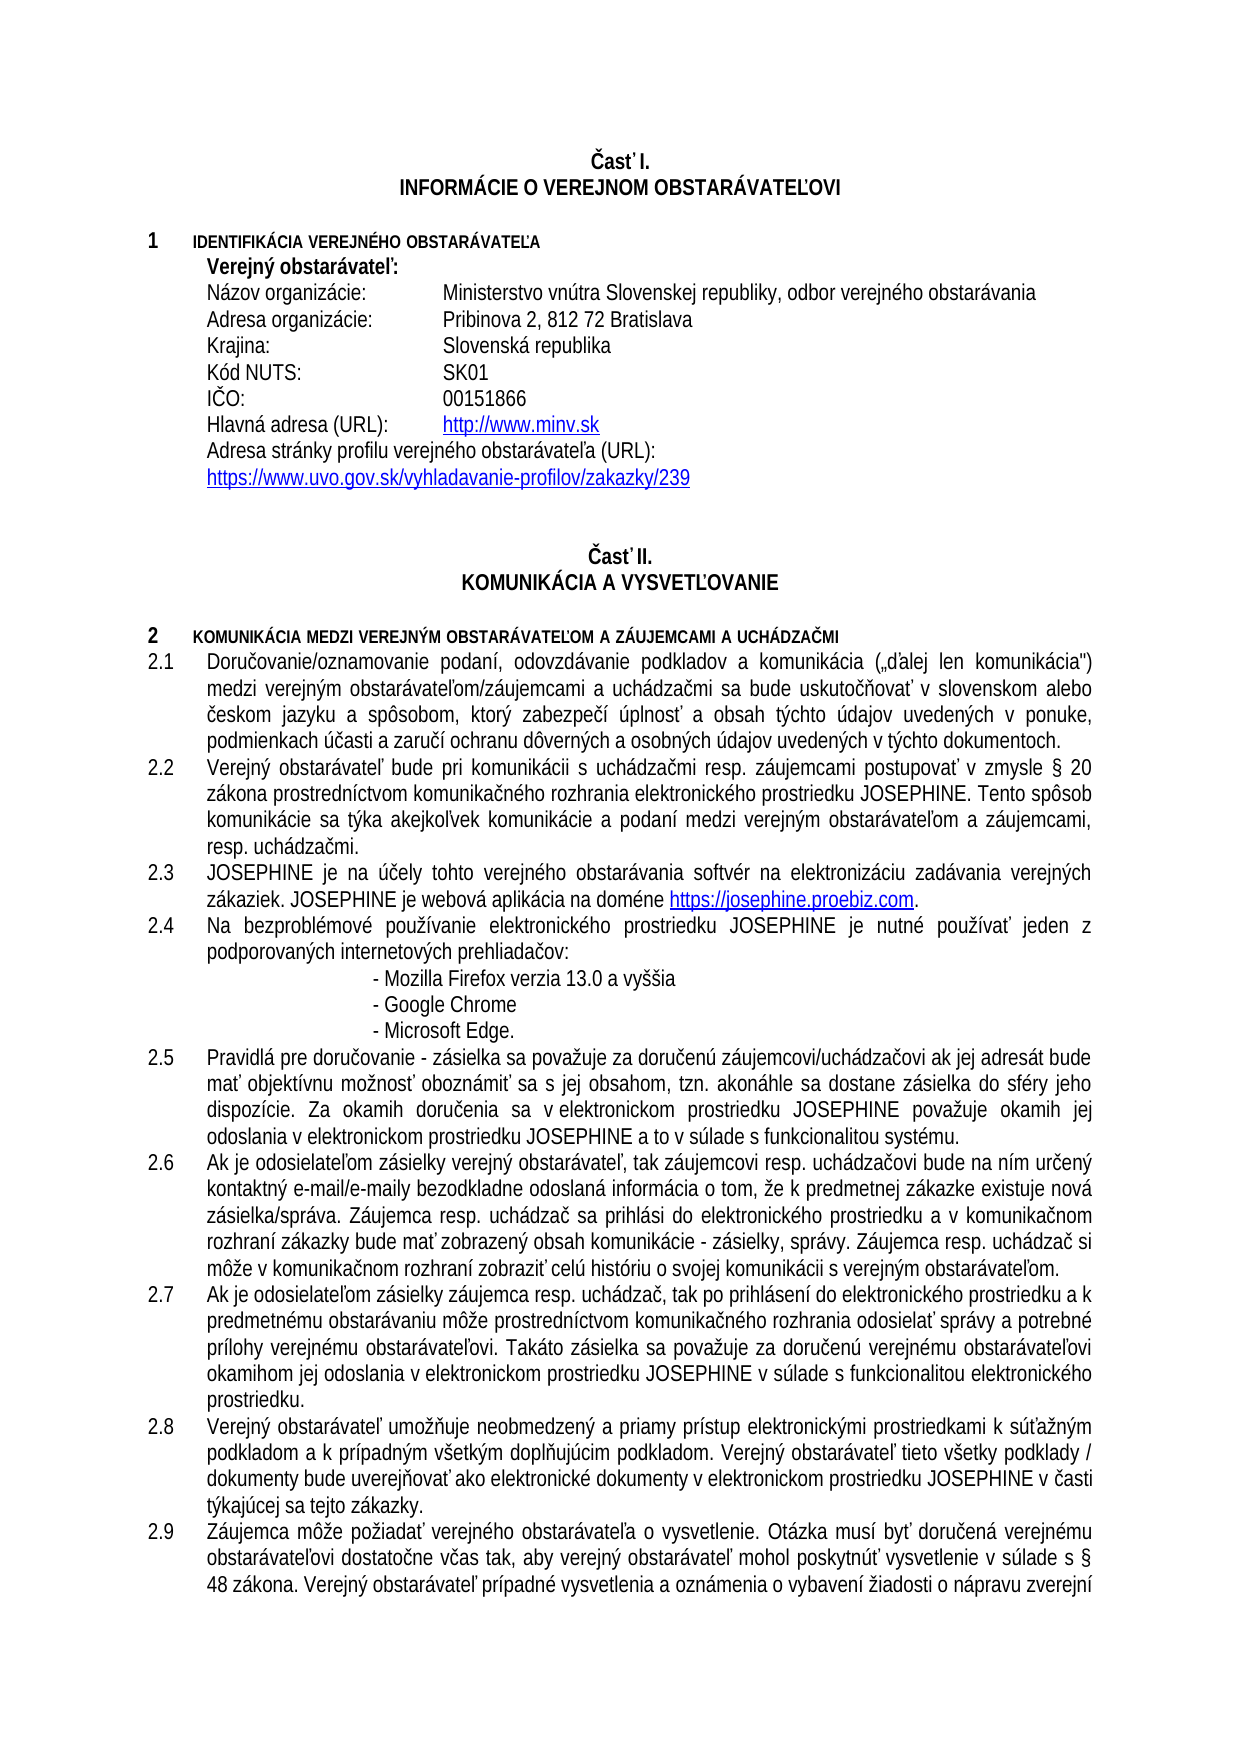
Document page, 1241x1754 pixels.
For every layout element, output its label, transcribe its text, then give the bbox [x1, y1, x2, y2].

text Kód NUTS: SK01 [207, 358, 1093, 385]
subtitle identifikácia verejného obstarávateľa [148, 227, 1093, 253]
list JOSEPHINE je na účely tohto verejného obstarávania softvér na elektronizáciu zadávania verejných zákaziek. JOSEPHINE je webová aplikácia na doméne https://josephine.proebiz.com. [148, 859, 1093, 912]
list - Mozilla Firefox verzia 13.0 a vyššia [208, 964, 1093, 991]
list Verejný obstarávateľ bude pri komunikácii s uchádzačmi resp. záujemcami postupovať v zmysle § 20 zákona prostredníctvom komunikačného rozhrania elektronického prostriedku JOSEPHINE. Tento spôsob komunikácie sa týka akejkoľvek komunikácie a podaní medzi verejným obstarávateľom a záujemcami, resp. uchádzačmi. [148, 754, 1093, 859]
text Hlavná adresa (URL): http://www.minv.sk [129, 411, 1093, 437]
list Na bezproblémové používanie elektronického prostriedku JOSEPHINE je nutné používať jeden z podporovaných internetových prehliadačov: [148, 912, 1093, 964]
text IČO: 00151866 [207, 385, 1093, 411]
list Ak je odosielateľom zásielky záujemca resp. uchádzač, tak po prihlásení do elektronického prostriedku a k predmetnému obstarávaniu môže prostredníctvom komunikačného rozhrania odosielať správy a potrebné prílohy verejnému obstarávateľovi. Takáto zásielka sa považuje za doručenú verejnému obstarávateľovi okamihom jej odoslania v elektronickom prostriedku JOSEPHINE v súlade s funkcionalitou elektronického prostriedku. [148, 1281, 1093, 1413]
text Krajina: Slovenská republika [207, 332, 1093, 358]
list Pravidlá pre doručovanie - zásielka sa považuje za doručenú záujemcovi/uchádzačovi ak jej adresát bude mať objektívnu možnosť oboznámiť sa s jej obsahom, tzn. akonáhle sa dostane zásielka do sféry jeho dispozície. Za okamih doručenia sa v elektronickom prostriedku JOSEPHINE považuje okamih jej odoslania v elektronickom prostriedku JOSEPHINE a to v súlade s funkcionalitou systému. [148, 1044, 1093, 1149]
text KOMUNIKÁCIA A VYSVETĽOVANIE [148, 569, 1093, 596]
text INFORMÁCIE O VEREJNOM OBSTARÁVATEĽOVI [148, 174, 1093, 200]
list Ak je odosielateľom zásielky verejný obstarávateľ, tak záujemcovi resp. uchádzačovi bude na ním určený kontaktný e-mail/e-maily bezodkladne odoslaná informácia o tom, že k predmetnej zákazke existuje nová zásielka/správa. Záujemca resp. uchádzač sa prihlási do elektronického prostriedku a v komunikačnom rozhraní zákazky bude mať zobrazený obsah komunikácie - zásielky, správy. Záujemca resp. uchádzač si môže v komunikačnom rozhraní zobraziť celú históriu o svojej komunikácii s verejným obstarávateľom. [148, 1149, 1093, 1281]
text Adresa organizácie: Pribinova 2, 812 72 Bratislava [207, 306, 1093, 332]
text Časť II. [148, 543, 1093, 569]
list - Google Chrome [208, 991, 1093, 1017]
list Verejný obstarávateľ umožňuje neobmedzený a priamy prístup elektronickými prostriedkami k súťažným podkladom a k prípadným všetkým doplňujúcim podkladom. Verejný obstarávateľ tieto všetky podklady / dokumenty bude uverejňovať ako elektronické dokumenty v elektronickom prostriedku JOSEPHINE v časti týkajúcej sa tejto zákazky. [148, 1413, 1093, 1518]
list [148, 1518, 1093, 1597]
list - Microsoft Edge. [208, 1017, 1093, 1044]
text Verejný obstarávateľ: [207, 253, 1093, 279]
text Adresa stránky profilu verejného obstarávateľa (URL): https://www.uvo.gov.sk/vyhladavanie-profilov/zakazky/239 [207, 437, 1093, 490]
list Doručovanie/oznamovanie podaní, odovzdávanie podkladov a komunikácia („ďalej len komunikácia") medzi verejným obstarávateľom/záujemcami a uchádzačmi sa bude uskutočňovať v slovenskom alebo českom jazyku a spôsobom, ktorý zabezpečí úplnosť a obsah týchto údajov uvedených v ponuke, podmienkach účasti a zaručí ochranu dôverných a osobných údajov uvedených v týchto dokumentoch. [148, 648, 1093, 754]
text Časť I. [148, 148, 1093, 174]
subtitle komunikácia medzi verejným obstarávateľom a záujemcami a uchádzačmi [148, 622, 1093, 648]
text Názov organizácie: Ministerstvo vnútra Slovenskej republiky, odbor verejného obstarávania [207, 279, 1093, 306]
